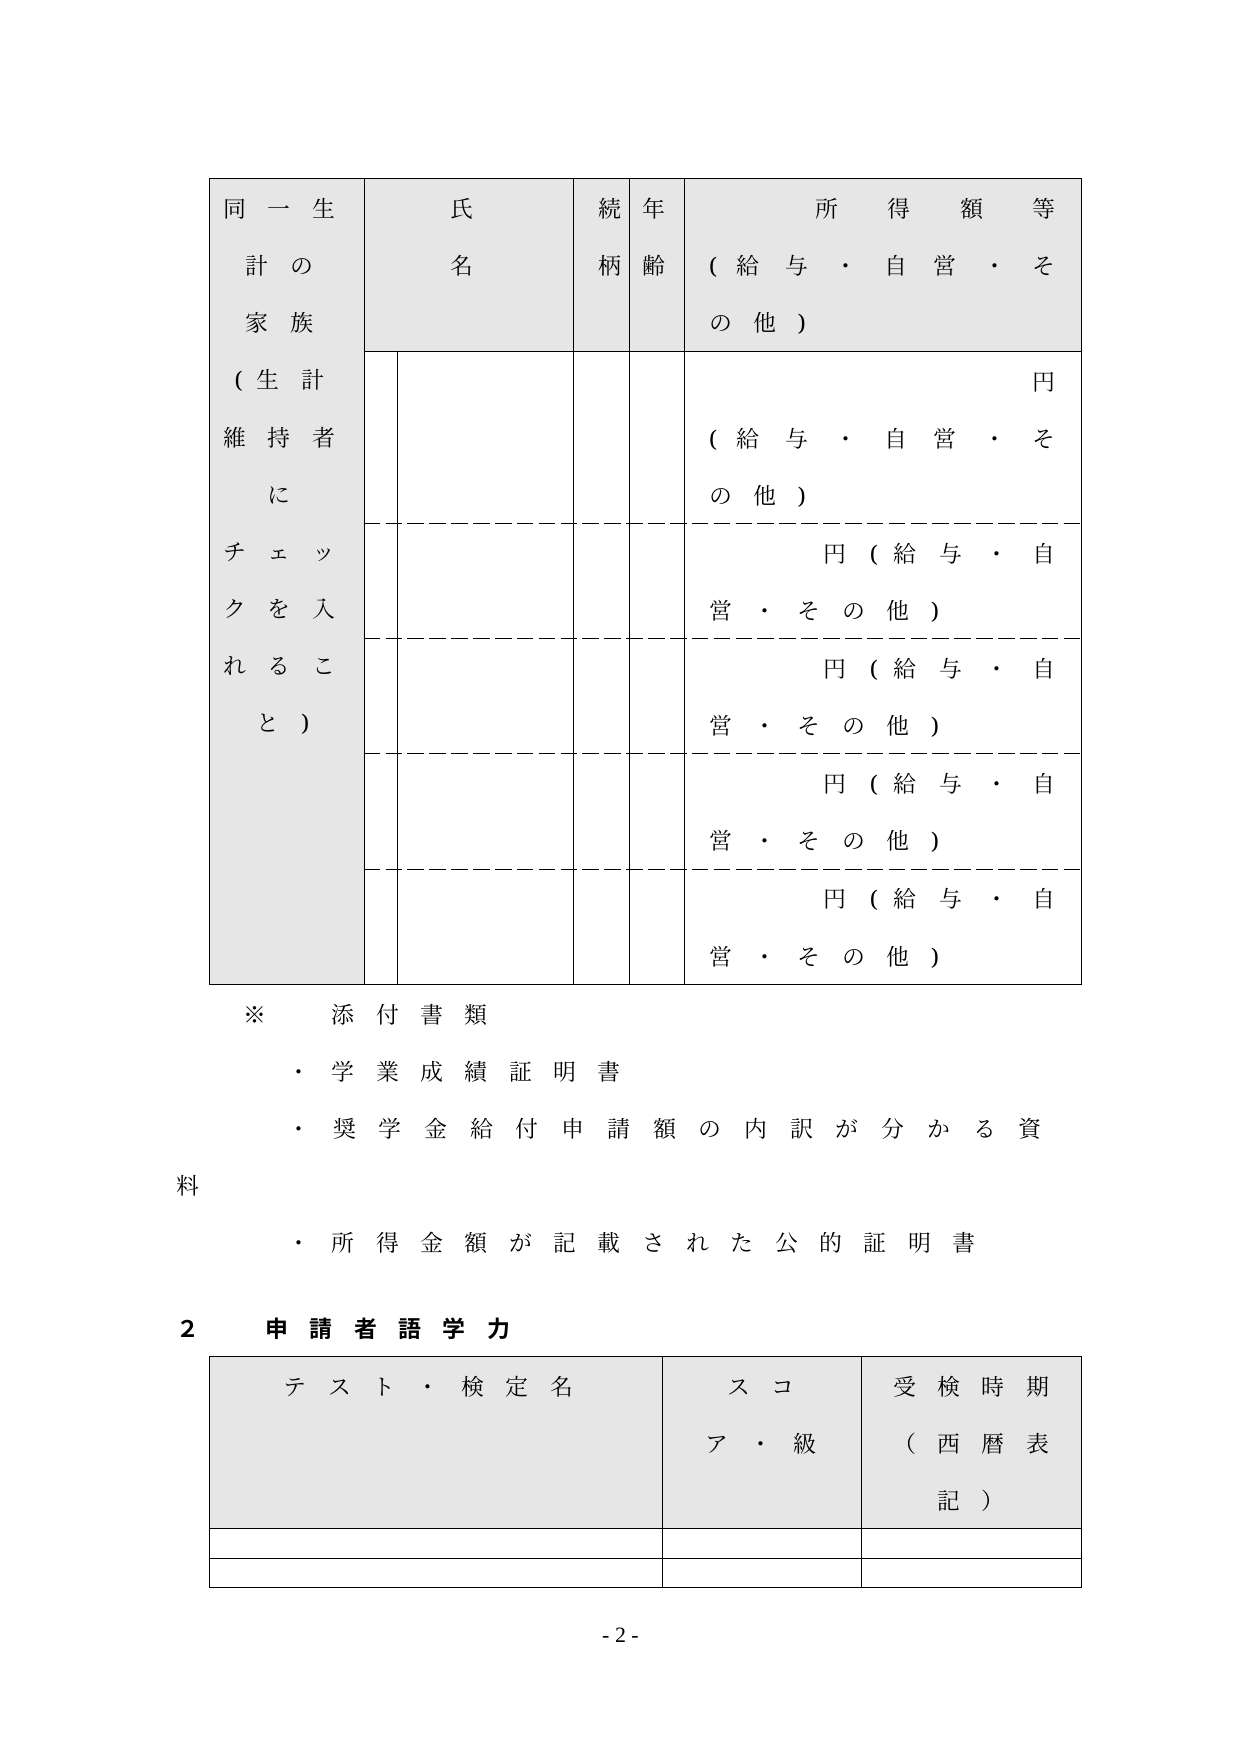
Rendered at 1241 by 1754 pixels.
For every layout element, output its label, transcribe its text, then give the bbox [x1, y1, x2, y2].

table_cell 同一生計の 家族 (生計維持者にチェックを入れること) [210, 179, 364, 984]
table_cell 円(給与・自営・その他) [685, 753, 1081, 868]
table_cell 円(給与・自営・その他) [685, 523, 1081, 638]
table_cell [862, 1529, 1081, 1558]
table_cell [862, 1559, 1081, 1587]
text ※ 添付書類 [176, 985, 1064, 1042]
table_cell [398, 352, 573, 523]
table_cell [398, 869, 573, 984]
table_cell [365, 352, 397, 523]
table_cell [365, 523, 397, 638]
table_cell [574, 753, 629, 868]
text ・奨学金給付申請額の内訳が分かる資料 [176, 1099, 1064, 1213]
table_cell 続柄 [574, 179, 629, 351]
text ・学業成績証明書 [176, 1042, 1064, 1099]
table_cell 円(給与・自営・その他) [685, 869, 1081, 984]
table_cell 円(給与・自営・その他) [685, 352, 1081, 523]
table_cell [574, 523, 629, 638]
text ２ 申請者語学力 [176, 1299, 1064, 1356]
table_cell [365, 869, 397, 984]
table_cell 円(給与・自営・その他) [685, 638, 1081, 753]
table_cell 所得額等 (給与・自営・その他) [685, 179, 1081, 351]
table_cell [663, 1529, 861, 1558]
table_cell [574, 638, 629, 753]
table_cell [663, 1559, 861, 1587]
table_cell [630, 352, 684, 523]
table_header スコア・級 [663, 1357, 861, 1528]
table_cell [365, 638, 397, 753]
table_header 受検時期 （西暦表記） [862, 1357, 1081, 1528]
table_cell [630, 523, 684, 638]
table_cell [398, 523, 573, 638]
table_cell [398, 638, 573, 753]
table_cell [630, 753, 684, 868]
table_cell [574, 869, 629, 984]
table_cell [210, 1559, 662, 1587]
table_cell 氏 名 [365, 179, 573, 351]
table_cell [210, 1529, 662, 1558]
table_cell [630, 638, 684, 753]
table_cell [365, 753, 397, 868]
table_cell [630, 869, 684, 984]
table_header テスト・検定名 [210, 1357, 662, 1528]
table_cell 年齢 [630, 179, 684, 351]
table_cell [398, 753, 573, 868]
table_cell [574, 352, 629, 523]
text ・所得金額が記載された公的証明書 [176, 1213, 1064, 1270]
